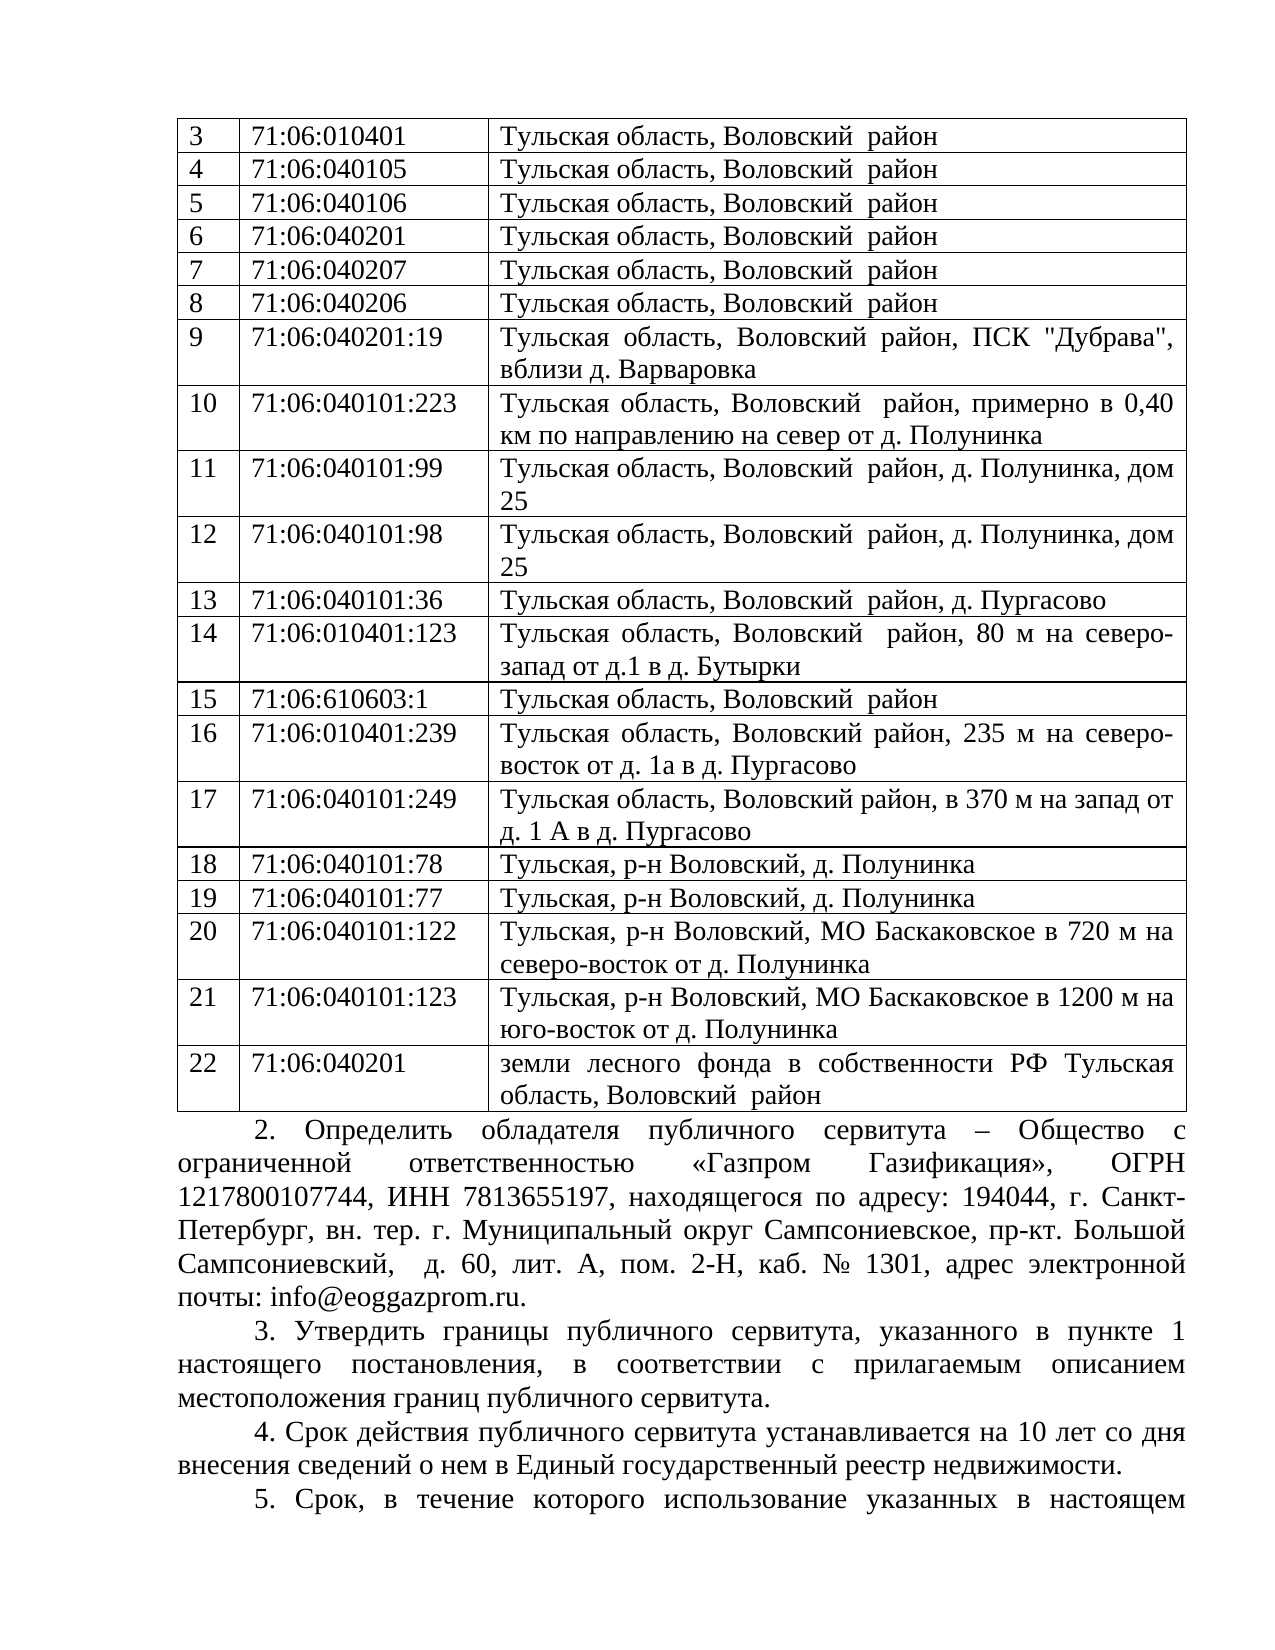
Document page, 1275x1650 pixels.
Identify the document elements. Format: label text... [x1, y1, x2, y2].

text 2. Определить обладателя публичного сервитута – Общество с ограниченной ответственностью «Газпром Газификация», ОГРН 1217800107744, ИНН 7813655197, находящегося по адресу: 194044, г. Санкт-Петербург, вн. тер. г. Муниципальный округ Сампсониевское, пр-кт. Большой Сампсониевский, д. 60, лит. А, пом. 2-Н, каб. № 1301, адрес электронной почты: info@eoggazprom.ru. [177, 1112, 1186, 1313]
table_cell 71:06:040101:223 [240, 386, 488, 450]
table_cell 71:06:040206 [240, 286, 488, 319]
table_cell 71:06:040101:249 [240, 782, 488, 846]
table_cell земли лесного фонда в собственности РФ Тульская область, Воловский район [489, 1046, 1186, 1111]
table_cell 17 [178, 782, 239, 846]
table_cell 13 [178, 583, 239, 616]
table_cell Тульская область, Воловский район, 80 м на северо-запад от д.1 в д. Бутырки [489, 617, 1186, 681]
table_cell 7 [178, 253, 239, 285]
table_cell Тульская, р-н Воловский, МО Баскаковское в 1200 м на юго-восток от д. Полунинка [489, 980, 1186, 1045]
table_cell 4 [178, 153, 239, 185]
table_cell 12 [178, 517, 239, 582]
table_cell 71:06:040101:77 [240, 881, 488, 913]
table_cell Тульская область, Воловский район, примерно в 0,40 км по направлению на север от д. Полунинка [489, 386, 1186, 450]
table_cell Тульская область, Воловский район, д. Пургасово [489, 583, 1186, 616]
table_cell Тульская область, Воловский район, в 370 м на запад от д. 1 А в д. Пургасово [489, 782, 1186, 846]
table_cell 14 [178, 617, 239, 681]
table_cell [489, 119, 1186, 152]
table_cell 15 [178, 683, 239, 715]
table_cell Тульская область, Воловский район [489, 220, 1186, 252]
table_cell Тульская, р-н Воловский, МО Баскаковское в 720 м на северо-восток от д. Полунинка [489, 914, 1186, 979]
table_cell Тульская область, Воловский район, д. Полунинка, дом 25 [489, 517, 1186, 582]
table_cell Тульская область, Воловский район [489, 683, 1186, 715]
table_cell 21 [178, 980, 239, 1045]
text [177, 1481, 1186, 1514]
table_cell 10 [178, 386, 239, 450]
table_cell 71:06:040101:99 [240, 451, 488, 516]
table_cell Тульская область, Воловский район, 235 м на северо-восток от д. 1а в д. Пургасово [489, 716, 1186, 781]
table_cell 71:06:040101:78 [240, 848, 488, 880]
table_cell Тульская область, Воловский район, д. Полунинка, дом 25 [489, 451, 1186, 516]
table_cell 6 [178, 220, 239, 252]
table_cell 5 [178, 186, 239, 218]
table_cell 71:06:040101:36 [240, 583, 488, 616]
table_cell 22 [178, 1046, 239, 1111]
table_cell 3 [178, 119, 239, 152]
table_cell 71:06:040201 [240, 1046, 488, 1111]
table_cell 71:06:040105 [240, 153, 488, 185]
table_cell Тульская область, Воловский район [489, 186, 1186, 218]
table_cell Тульская, р-н Воловский, д. Полунинка [489, 881, 1186, 913]
table_cell 71:06:010401:123 [240, 617, 488, 681]
table_cell Тульская область, Воловский район, ПСК "Дубрава", вблизи д. Варваровка [489, 320, 1186, 384]
table_cell 71:06:010401:239 [240, 716, 488, 781]
table_cell 71:06:040207 [240, 253, 488, 285]
text 4. Срок действия публичного сервитута устанавливается на 10 лет со дня внесения сведений о нем в Единый государственный реестр недвижимости. [177, 1414, 1186, 1481]
table_cell Тульская область, Воловский район [489, 253, 1186, 285]
table_cell 71:06:040101:122 [240, 914, 488, 979]
table_cell 71:06:040101:123 [240, 980, 488, 1045]
table_cell 71:06:610603:1 [240, 683, 488, 715]
table_cell Тульская, р-н Воловский, д. Полунинка [489, 848, 1186, 880]
table_cell Тульская область, Воловский район [489, 286, 1186, 319]
table_cell Тульская область, Воловский район [489, 153, 1186, 185]
table_cell 16 [178, 716, 239, 781]
text 3. Утвердить границы публичного сервитута, указанного в пункте 1 настоящего постановления, в соответствии с прилагаемым описанием местоположения границ публичного сервитута. [177, 1313, 1186, 1414]
table_cell 71:06:010401 [240, 119, 488, 152]
table_cell 71:06:040201:19 [240, 320, 488, 384]
table_cell 11 [178, 451, 239, 516]
table_cell 71:06:040106 [240, 186, 488, 218]
table_cell 71:06:040101:98 [240, 517, 488, 582]
table_cell 18 [178, 848, 239, 880]
table_cell 19 [178, 881, 239, 913]
table_cell 8 [178, 286, 239, 319]
table_cell 20 [178, 914, 239, 979]
table_cell 9 [178, 320, 239, 384]
table_cell 71:06:040201 [240, 220, 488, 252]
